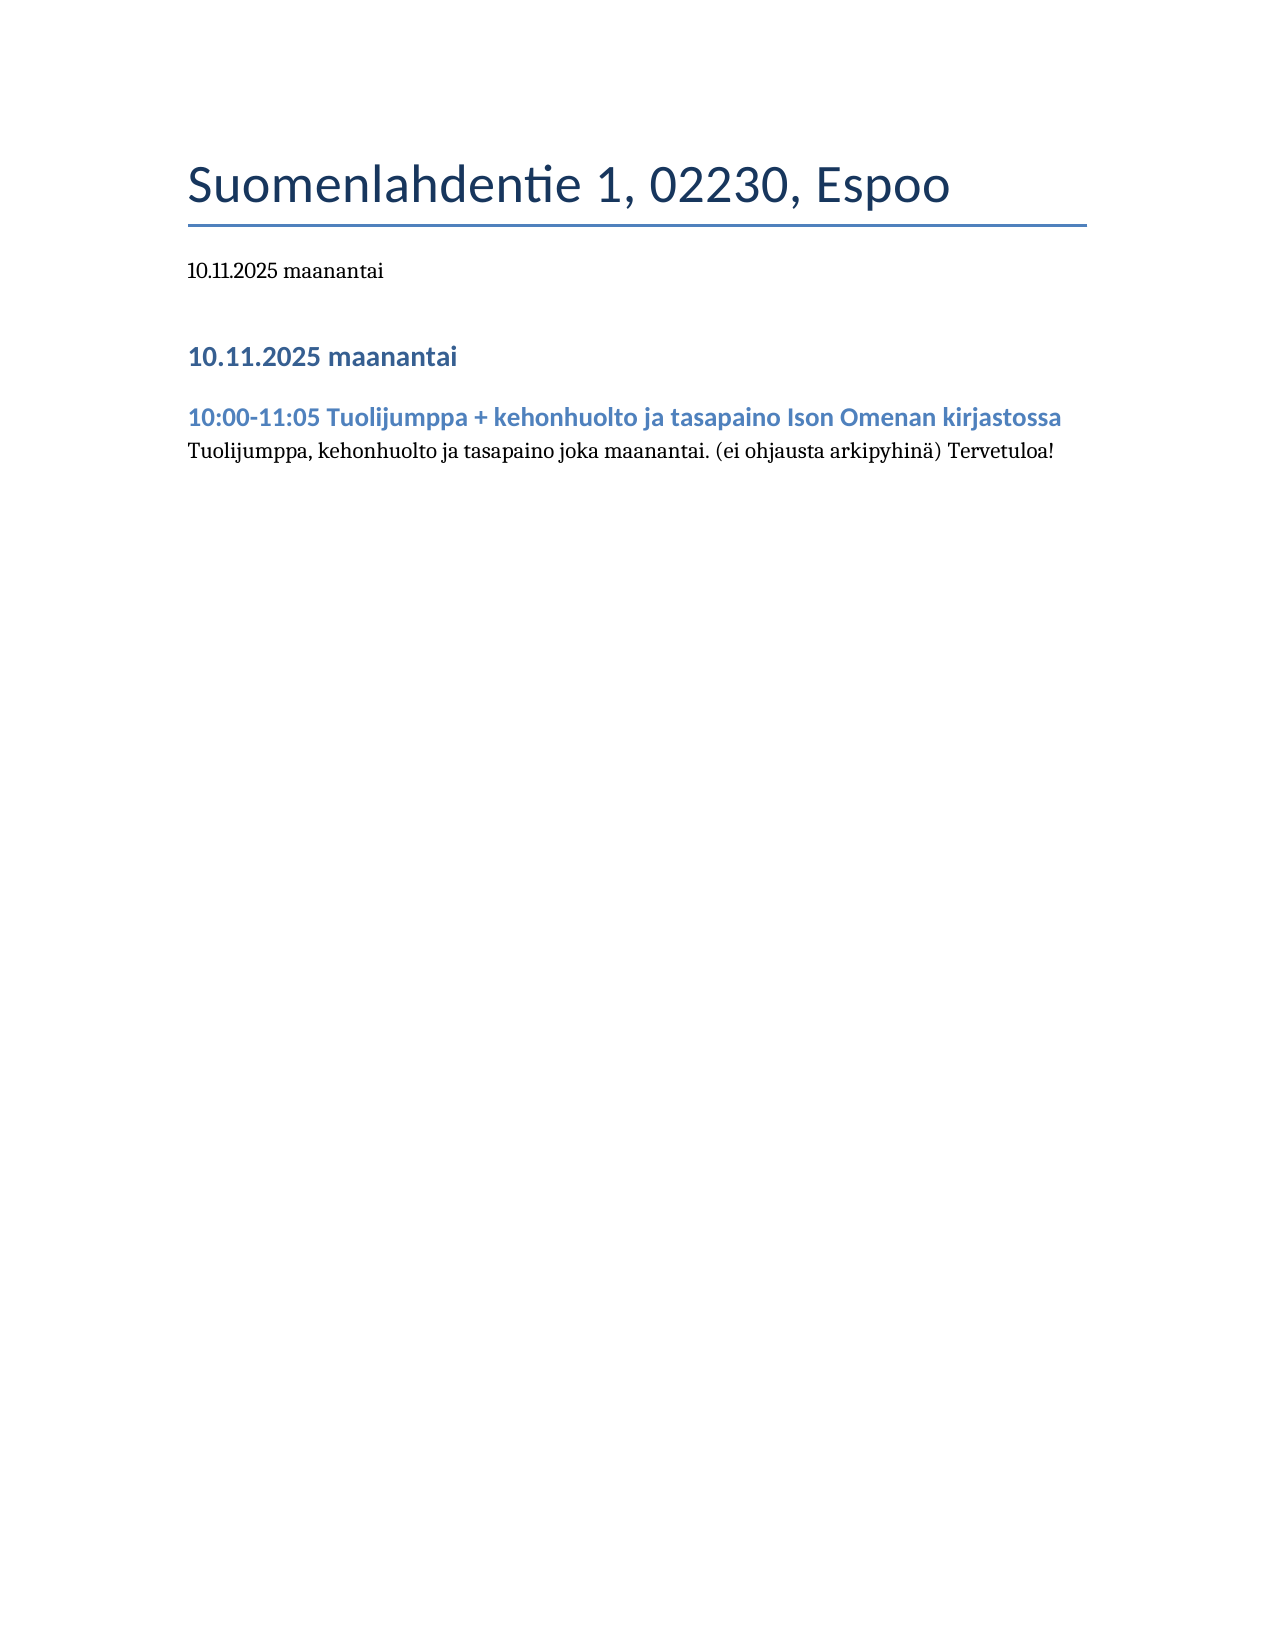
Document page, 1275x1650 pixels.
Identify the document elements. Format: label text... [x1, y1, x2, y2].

text Tuolijumppa, kehonhuolto ja tasapaino joka maanantai. (ei ohjausta arkipyhinä) Tervetuloa! [187, 438, 1087, 464]
text 10.11.2025 maanantai [187, 258, 1087, 284]
subtitle 10:00-11:05 Tuolijumppa + kehonhuolto ja tasapaino Ison Omenan kirjastossa [187, 400, 1087, 433]
subtitle 10.11.2025 maanantai [187, 338, 1087, 374]
title Suomenlahdentie 1, 02230, Espoo [187, 150, 1087, 227]
